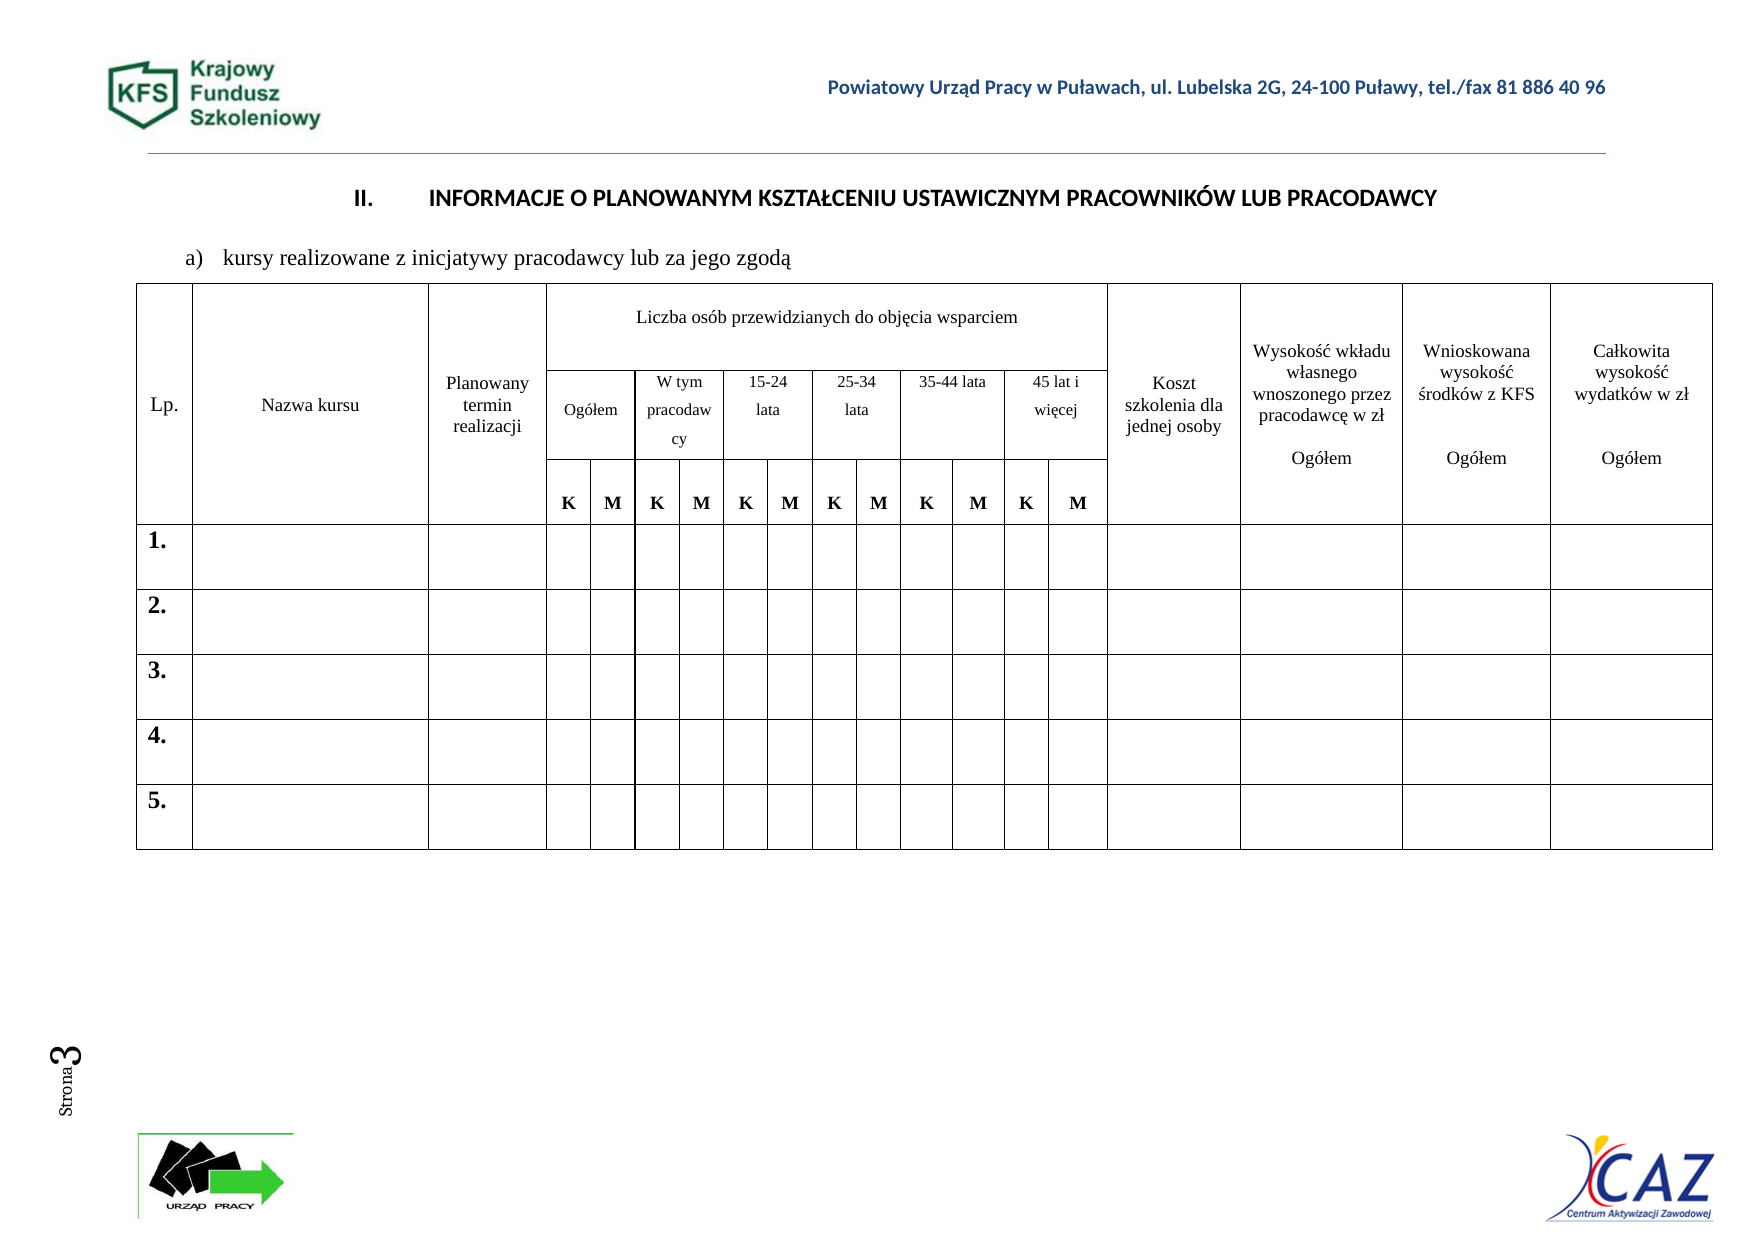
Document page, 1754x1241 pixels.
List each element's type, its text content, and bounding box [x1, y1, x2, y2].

table_cell [1005, 785, 1048, 849]
table_cell [429, 720, 546, 784]
table_cell [1241, 590, 1402, 654]
table_cell K [813, 460, 856, 524]
table_cell [901, 525, 952, 589]
table_cell 45 lat i więcej [1005, 371, 1107, 459]
table_cell [636, 590, 679, 654]
table_cell [813, 525, 856, 589]
table_cell [1241, 785, 1402, 849]
table_cell [813, 785, 856, 849]
table_cell 25-34 lata [813, 371, 900, 459]
table_cell 2. [137, 590, 192, 654]
table_cell [429, 590, 546, 654]
table_cell [857, 785, 900, 849]
table_cell [680, 655, 723, 719]
table_cell [591, 525, 634, 589]
table_cell M [680, 460, 723, 524]
table_cell [1241, 525, 1402, 589]
table_cell [193, 785, 428, 849]
table_cell 35-44 lata [901, 371, 1004, 459]
table_cell [901, 655, 952, 719]
table_cell M [953, 460, 1004, 524]
table_cell [429, 525, 546, 589]
table_cell K [636, 460, 679, 524]
table_cell [1108, 655, 1240, 719]
table_cell W tym pracodawcy [636, 371, 723, 459]
table_cell [724, 720, 767, 784]
table_cell K [547, 460, 590, 524]
table_cell M [857, 460, 900, 524]
table_header Liczba osób przewidzianych do objęcia wsparciem [547, 284, 1107, 370]
table_cell [547, 525, 590, 589]
table_cell [547, 785, 590, 849]
list INFORMACJE O PLANOWANYM KSZTAŁCENIU USTAWICZNYM PRACOWNIKÓW LUB PRACODAWCY [185, 182, 1606, 213]
table_header Wnioskowana wysokość środków z KFS Ogółem [1403, 284, 1550, 524]
table_cell [953, 720, 1004, 784]
table_cell [953, 525, 1004, 589]
table_cell [591, 655, 634, 719]
table_cell [724, 655, 767, 719]
table_cell [1049, 525, 1107, 589]
table_cell [768, 590, 812, 654]
table_cell [953, 655, 1004, 719]
table_cell [591, 720, 634, 784]
table_cell [591, 590, 634, 654]
table_header Nazwa kursu [193, 284, 428, 524]
table_cell K [724, 460, 767, 524]
table_cell [680, 525, 723, 589]
table_cell [1551, 785, 1712, 849]
table_cell 3. [137, 655, 192, 719]
table_cell [193, 655, 428, 719]
table_cell [813, 720, 856, 784]
table_cell [768, 655, 812, 719]
list kursy realizowane z inicjatywy pracodawcy lub za jego zgodą [185, 243, 1606, 270]
table_cell [1403, 590, 1550, 654]
table_cell [1108, 720, 1240, 784]
picture [91, 42, 334, 143]
table_cell 15-24 lata [724, 371, 812, 459]
table_cell M [1049, 460, 1107, 524]
table_cell [901, 720, 952, 784]
table_cell [1049, 655, 1107, 719]
table_cell [1551, 590, 1712, 654]
table_cell [193, 720, 428, 784]
table_cell [1403, 655, 1550, 719]
table_header Wysokość wkładu własnego wnoszonego przez pracodawcę w zł Ogółem [1241, 284, 1402, 524]
table_cell 4. [137, 720, 192, 784]
table_cell [636, 655, 679, 719]
table_cell [1403, 720, 1550, 784]
table_cell [680, 720, 723, 784]
table_cell [1005, 720, 1048, 784]
table_cell [193, 525, 428, 589]
table_cell M [768, 460, 812, 524]
table_cell [724, 525, 767, 589]
table_cell [636, 525, 679, 589]
table_cell [857, 525, 900, 589]
table_cell [857, 720, 900, 784]
table_cell [724, 785, 767, 849]
table_header Planowany termin realizacji [429, 284, 546, 524]
table_cell [813, 590, 856, 654]
table_cell [857, 590, 900, 654]
table_cell [1551, 525, 1712, 589]
table_cell [953, 785, 1004, 849]
table_cell [636, 720, 679, 784]
table_cell K [901, 460, 952, 524]
table_cell [547, 590, 590, 654]
table_cell [680, 590, 723, 654]
table_cell [1005, 525, 1048, 589]
table_cell [768, 785, 812, 849]
table_cell [768, 525, 812, 589]
table_cell [636, 785, 679, 849]
table_cell [1241, 655, 1402, 719]
table_cell [953, 590, 1004, 654]
table_cell 5. [137, 785, 192, 849]
table_cell [1403, 785, 1550, 849]
table_header Koszt szkolenia dla jednej osoby [1108, 284, 1240, 524]
table_cell 1. [137, 525, 192, 589]
table_cell [1049, 720, 1107, 784]
table_cell [1049, 590, 1107, 654]
table_cell [547, 655, 590, 719]
table_cell [429, 785, 546, 849]
table_cell [901, 590, 952, 654]
table_cell [857, 655, 900, 719]
table_cell [1241, 720, 1402, 784]
table_cell [680, 785, 723, 849]
table_cell [1551, 655, 1712, 719]
table_cell [429, 655, 546, 719]
table_cell [1551, 720, 1712, 784]
table_cell [1005, 655, 1048, 719]
table_cell [1403, 525, 1550, 589]
table_cell [547, 720, 590, 784]
table_cell [1005, 590, 1048, 654]
table_cell [813, 655, 856, 719]
table_cell [901, 785, 952, 849]
table_cell M [591, 460, 634, 524]
table_header Lp. [137, 284, 192, 524]
table_cell [591, 785, 634, 849]
table_cell [1049, 785, 1107, 849]
table_cell [1108, 590, 1240, 654]
table_header Całkowita wysokość wydatków w zł Ogółem [1551, 284, 1712, 524]
table_cell [193, 590, 428, 654]
picture [137, 1133, 294, 1219]
table_cell Ogółem [547, 371, 634, 459]
picture [1544, 1133, 1716, 1223]
table_cell [1108, 525, 1240, 589]
table_cell K [1005, 460, 1048, 524]
table_cell [768, 720, 812, 784]
table_cell [1108, 785, 1240, 849]
table_cell [724, 590, 767, 654]
